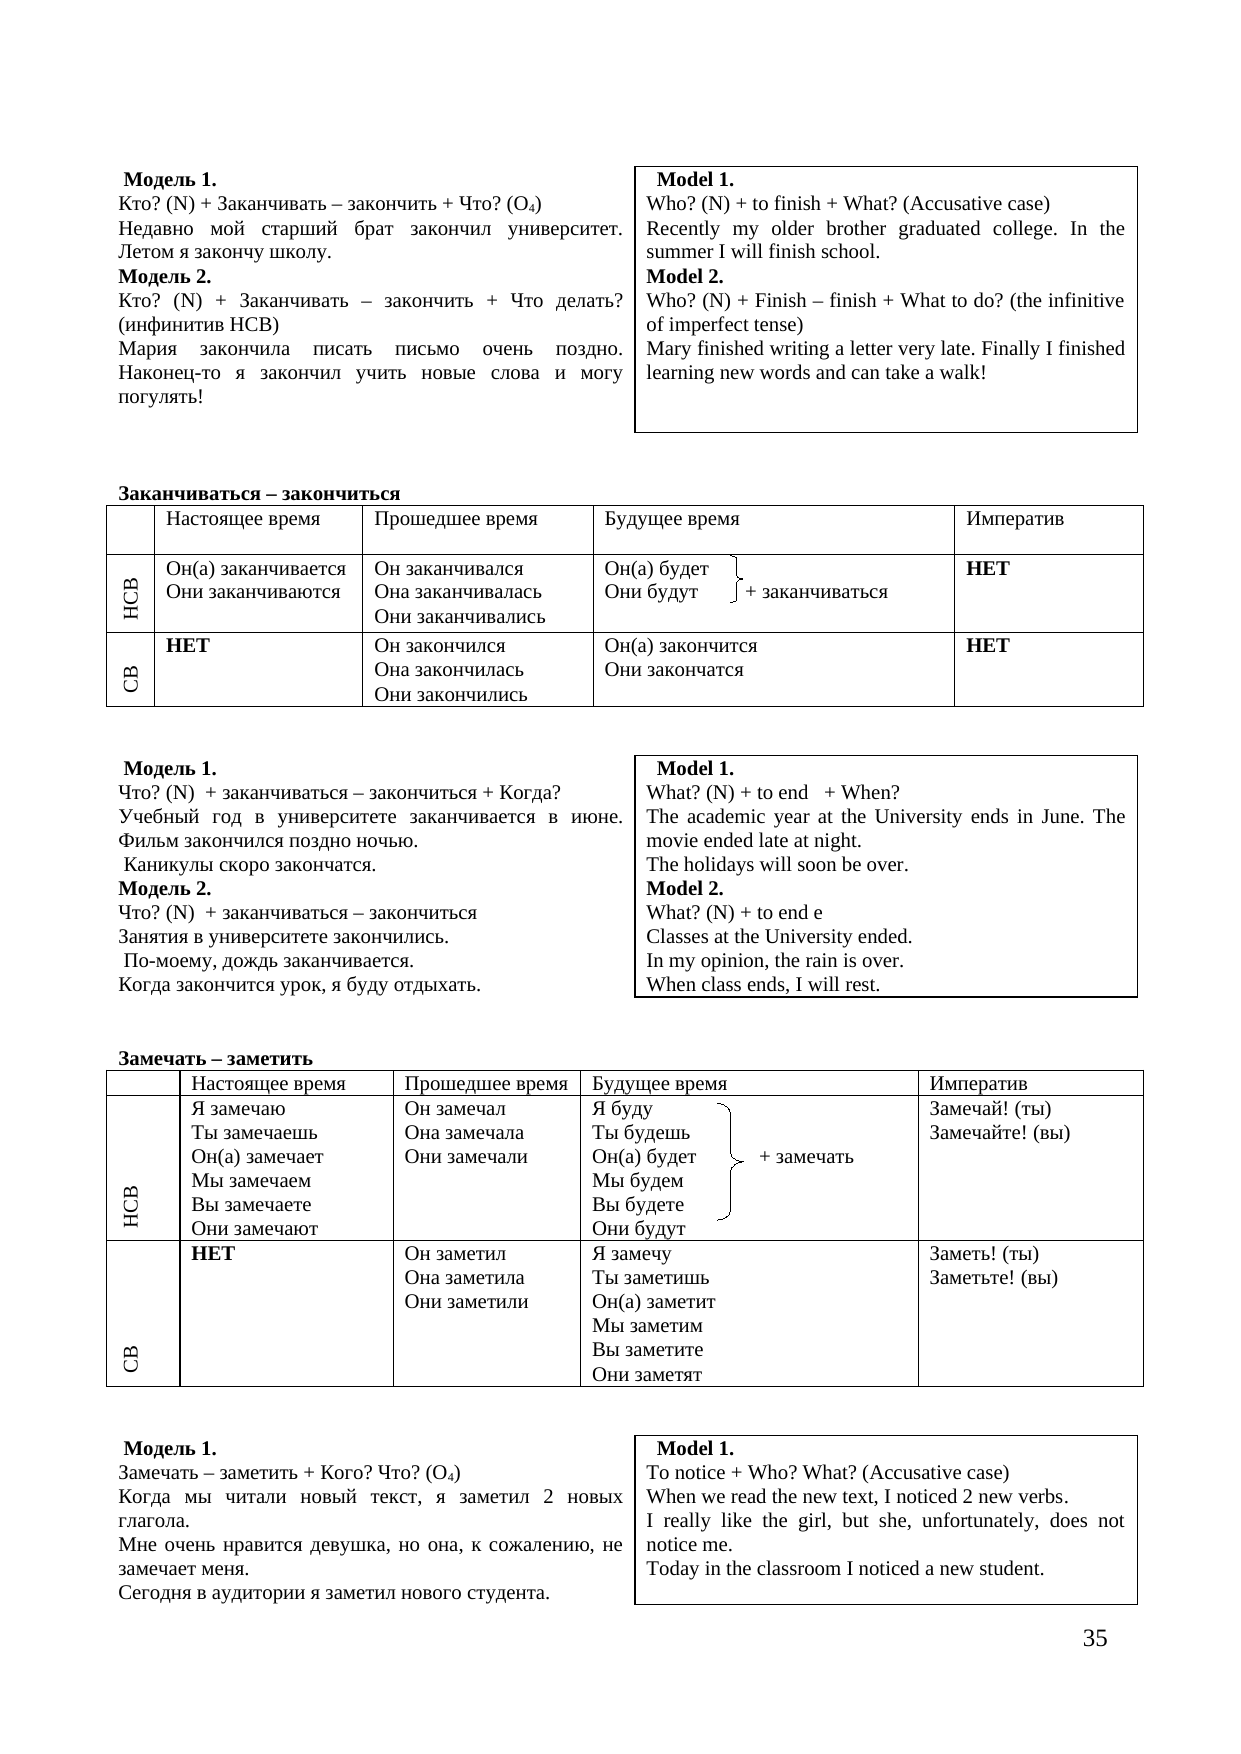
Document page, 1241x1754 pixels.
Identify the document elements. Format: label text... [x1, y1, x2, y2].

table_header Прошедшее время [363, 506, 593, 554]
table_header Императив [955, 506, 1143, 554]
text Замечать – заметить [118, 1046, 1107, 1069]
text Заканчиваться – закончиться [118, 481, 1107, 505]
table_header Настоящее время [155, 506, 362, 554]
table_cell Он(а) будет Они будут + заканчиваться [594, 555, 954, 632]
table_cell Он заканчивался Она заканчивалась Они заканчивались [363, 555, 593, 632]
table_cell Он замечал Она замечала Они замечали [394, 1096, 580, 1240]
table_cell НЕТ [181, 1241, 393, 1386]
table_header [107, 1435, 634, 1604]
table_cell НЕТ [955, 633, 1143, 706]
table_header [636, 1436, 1137, 1604]
table_header Настоящее время [181, 1071, 393, 1095]
table_cell Я замечаю Ты замечаешь Он(а) замечает Мы замечаем Вы замечаете Они замечают [181, 1096, 393, 1240]
table_header Прошедшее время [394, 1071, 580, 1095]
table_header [107, 506, 154, 554]
table_header Model 1. Who? (N) + to finish + What? (Accusative case) Recently my older brother graduated college. In the summer I will finish school. Model 2. Who? (N) + Finish – finish + What to do? (the infinitive of imperfect tense) Mary finished writing a letter very late. Finally I finished learning new words and can take a walk! [636, 167, 1137, 432]
table_cell СВ [107, 633, 154, 706]
table_cell Он закончился Она закончилась Они закончились [363, 633, 593, 706]
table_cell НЕТ [155, 633, 362, 706]
table_cell Он заметил Она заметила Они заметили [394, 1241, 580, 1386]
table_header [107, 1071, 179, 1095]
table_cell НЕТ [955, 555, 1143, 632]
table_cell Он(а) заканчивается Они заканчиваются [155, 555, 362, 632]
table_cell Я замечу Ты заметишь Он(а) заметит Мы заметим Вы заметите Они заметят [581, 1241, 918, 1386]
table_header Будущее время [594, 506, 954, 554]
table_header Императив [919, 1071, 1143, 1095]
table_cell НСВ [107, 555, 154, 632]
table_cell Он(а) закончится Они закончатся [594, 633, 954, 706]
table_cell НСВ [107, 1096, 179, 1240]
table_header Будущее время [581, 1071, 918, 1095]
table_header Model 1. What? (N) + to end + When? The academic year at the University ends in June. The movie ended late at night. The holidays will soon be over. Model 2. What? (N) + to end e Classes at the University ended. In my opinion, the rain is over. When class ends, I will rest. [636, 756, 1137, 996]
table_header Модель 1. Что? (N) + заканчиваться – закончиться + Когда? Учебный год в университете заканчивается в июне. Фильм закончился поздно ночью. Каникулы скоро закончатся. Модель 2. Что? (N) + заканчиваться – закончиться Занятия в университете закончились. По-моему, дождь заканчивается. Когда закончится урок, я буду отдыхать. [107, 755, 634, 996]
table_header Модель 1. Кто? (N) + Заканчивать – закончить + Что? (О4) Недавно мой старший брат закончил университет. Летом я закончу школу. Модель 2. Кто? (N) + Заканчивать – закончить + Что делать? (инфинитив НСВ) Мария закончила писать письмо очень поздно. Наконец-то я закончил учить новые слова и могу погулять! [107, 166, 634, 432]
table_cell Замечай! (ты) Замечайте! (вы) [919, 1096, 1143, 1240]
table_cell Заметь! (ты) Заметьте! (вы) [919, 1241, 1143, 1386]
table_cell СВ [107, 1241, 179, 1386]
table_cell Я буду Ты будешь Он(а) будет + замечать Мы будем Вы будете Они будут [581, 1096, 918, 1240]
